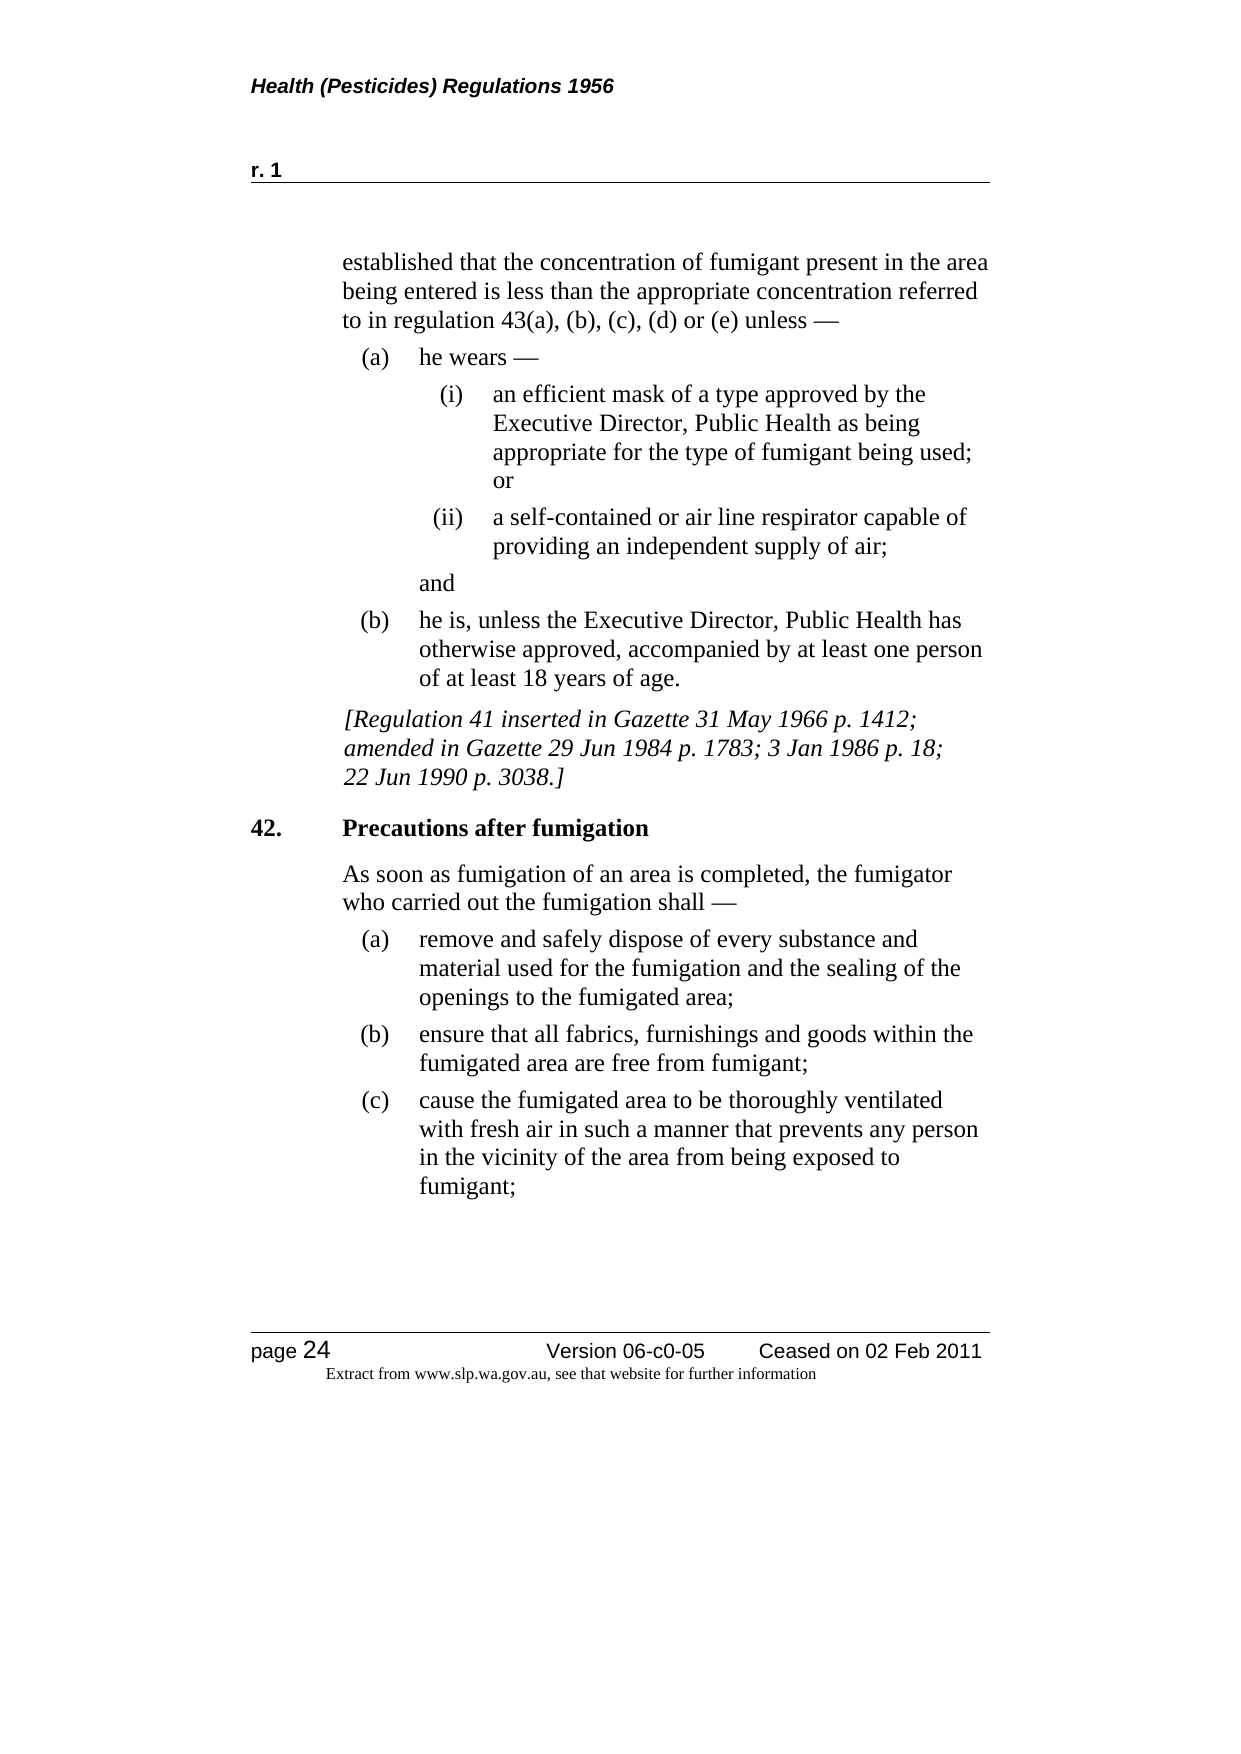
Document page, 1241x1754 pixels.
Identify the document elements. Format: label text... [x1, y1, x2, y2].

text (c) cause the fumigated area to be thoroughly ventilated with fresh air in such a manner that prevents any person in the vicinity of the area from being exposed to fumigant; [251, 1085, 990, 1200]
text and [251, 568, 990, 597]
text (i) an efficient mask of a type approved by the Executive Director, Public Health as being appropriate for the type of fumigant being used; or [251, 379, 990, 494]
text [Regulation 41 inserted in Gazette 31 May 1966 p. 1412; amended in Gazette 29 Jun 1984 p. 1783; 3 Jan 1986 p. 18; 22 Jun 1990 p. 3038.] [251, 704, 990, 790]
text (ii) a self-contained or air line respirator capable of providing an independent supply of air; [251, 502, 990, 560]
text (a) he wears — [251, 342, 990, 371]
text (b) he is, unless the Executive Director, Public Health has otherwise approved, accompanied by at least one person of at least 18 years of age. [251, 605, 990, 692]
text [251, 247, 990, 334]
text (b) ensure that all fabrics, furnishings and goods within the fumigated area are free from fumigant; [251, 1019, 990, 1077]
text As soon as fumigation of an area is completed, the fumigator who carried out the fumigation shall — [251, 859, 990, 916]
text (a) remove and safely dispose of every substance and material used for the fumigation and the sealing of the openings to the fumigated area; [251, 924, 990, 1011]
subtitle 42. Precautions after fumigation [251, 813, 990, 842]
